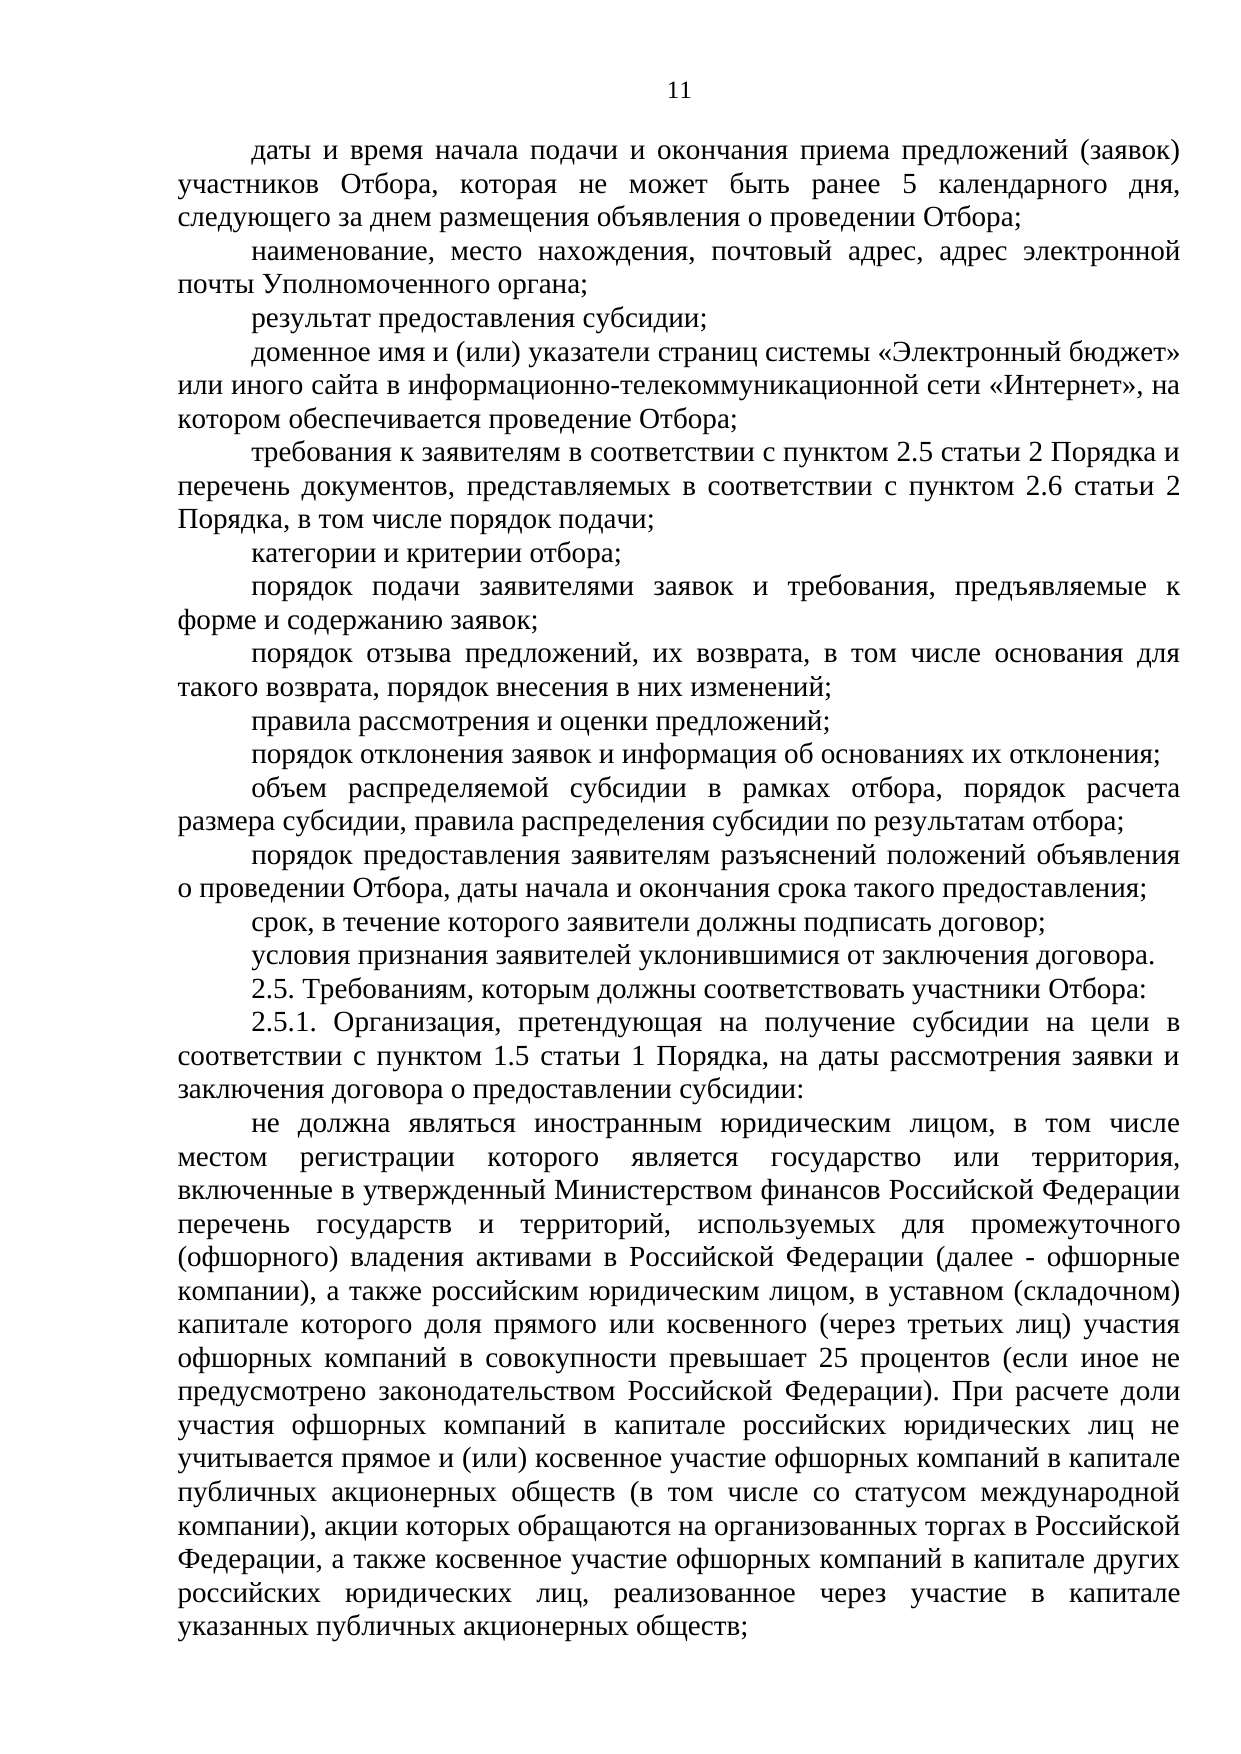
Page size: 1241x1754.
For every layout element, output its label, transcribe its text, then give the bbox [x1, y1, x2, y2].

text порядок отклонения заявок и информация об основаниях их отклонения; [177, 736, 1181, 770]
text даты и время начала подачи и окончания приема предложений (заявок) участников Отбора, которая не может быть ранее 5 календарного дня, следующего за днем размещения объявления о проведении Отбора; [177, 132, 1181, 233]
text 2.5. Требованиям, которым должны соответствовать участники Отбора: [177, 971, 1181, 1004]
text правила рассмотрения и оценки предложений; [177, 703, 1181, 736]
text порядок отзыва предложений, их возврата, в том числе основания для такого возврата, порядок внесения в них изменений; [177, 636, 1181, 703]
text доменное имя и (или) указатели страниц системы «Электронный бюджет» или иного сайта в информационно-телекоммуникационной сети «Интернет», на котором обеспечивается проведение Отбора; [177, 334, 1181, 434]
text порядок подачи заявителями заявок и требования, предъявляемые к форме и содержанию заявок; [177, 568, 1181, 636]
text результат предоставления субсидии; [177, 300, 1181, 334]
text не должна являться иностранным юридическим лицом, в том числе местом регистрации которого является государство или территория, включенные в утвержденный Министерством финансов Российской Федерации перечень государств и территорий, используемых для промежуточного (офшорного) владения активами в Российской Федерации (далее - офшорные компании), а также российским юридическим лицом, в уставном (складочном) капитале которого доля прямого или косвенного (через третьих лиц) участия офшорных компаний в совокупности превышает 25 процентов (если иное не предусмотрено законодательством Российской Федерации). При расчете доли участия офшорных компаний в капитале российских юридических лиц не учитывается прямое и (или) косвенное участие офшорных компаний в капитале публичных акционерных обществ (в том числе со статусом международной компании), акции которых обращаются на организованных торгах в Российской Федерации, а также косвенное участие офшорных компаний в капитале других российских юридических лиц, реализованное через участие в капитале указанных публичных акционерных обществ; [177, 1105, 1181, 1642]
text порядок предоставления заявителям разъяснений положений объявления о проведении Отбора, даты начала и окончания срока такого предоставления; [177, 837, 1181, 904]
text требования к заявителям в соответствии с пунктом 2.5 статьи 2 Порядка и перечень документов, представляемых в соответствии с пунктом 2.6 статьи 2 Порядка, в том числе порядок подачи; [177, 434, 1181, 535]
text условия признания заявителей уклонившимися от заключения договора. [177, 937, 1181, 971]
text наименование, место нахождения, почтовый адрес, адрес электронной почты Уполномоченного органа; [177, 233, 1181, 300]
text категории и критерии отбора; [177, 535, 1181, 568]
text 2.5.1. Организация, претендующая на получение субсидии на цели в соответствии с пунктом 1.5 статьи 1 Порядка, на даты рассмотрения заявки и заключения договора о предоставлении субсидии: [177, 1004, 1181, 1105]
text объем распределяемой субсидии в рамках отбора, порядок расчета размера субсидии, правила распределения субсидии по результатам отбора; [177, 770, 1181, 837]
text срок, в течение которого заявители должны подписать договор; [177, 904, 1181, 937]
